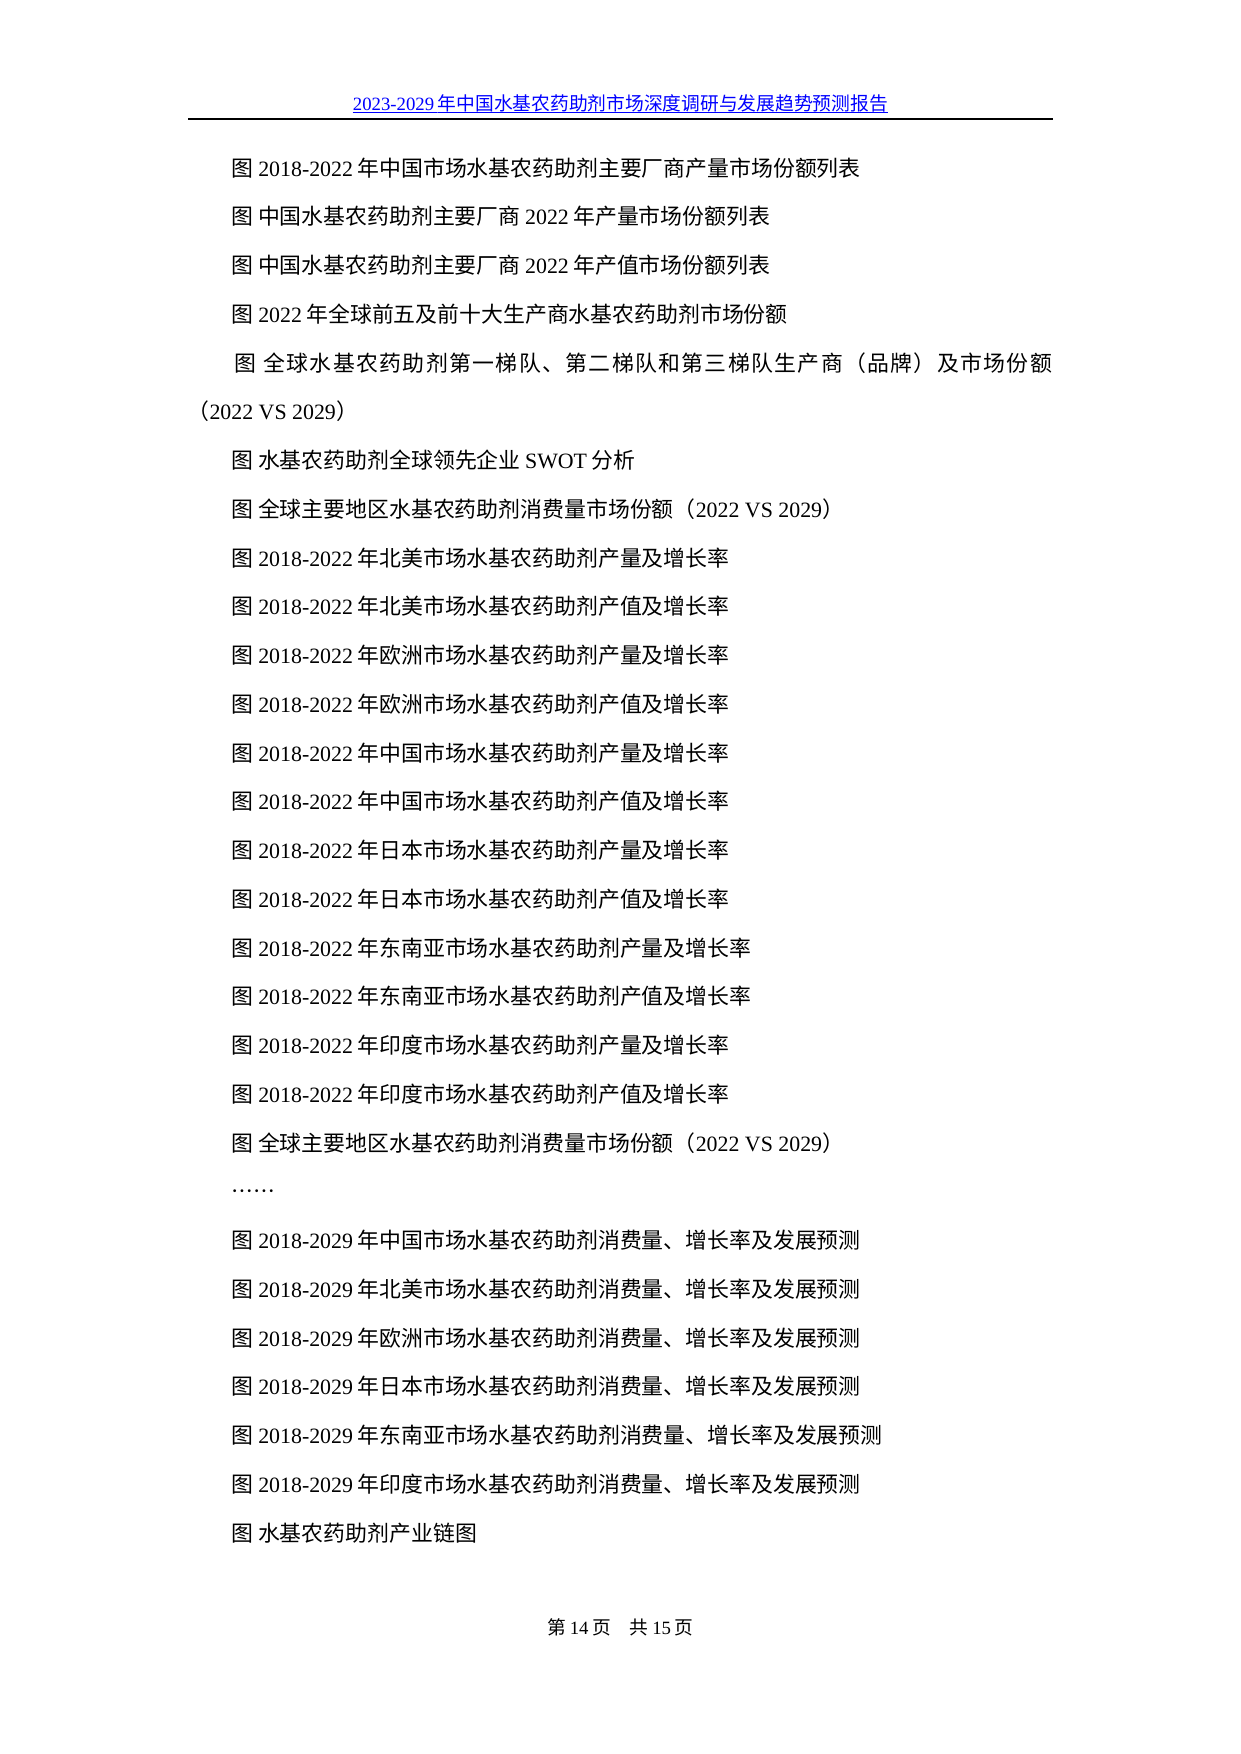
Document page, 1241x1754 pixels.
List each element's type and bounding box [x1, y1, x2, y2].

text [187, 150, 1053, 1548]
